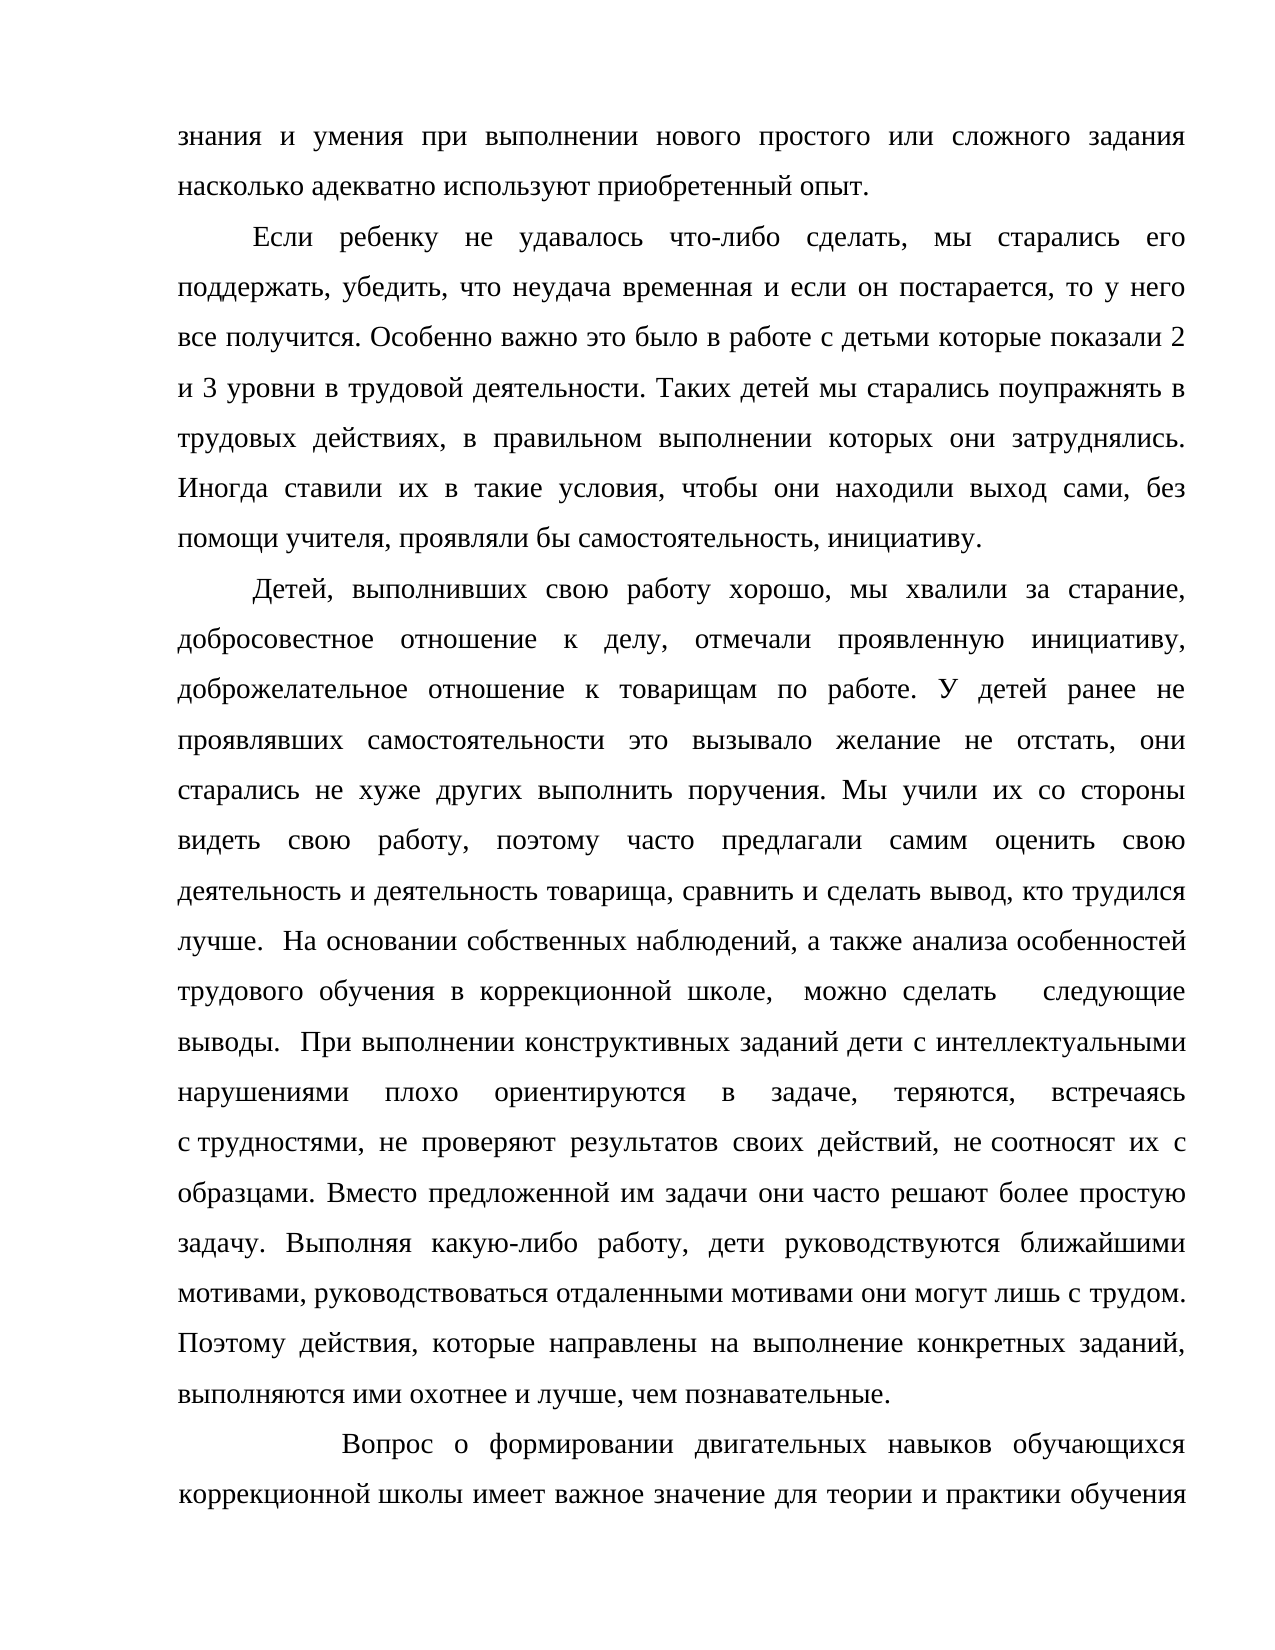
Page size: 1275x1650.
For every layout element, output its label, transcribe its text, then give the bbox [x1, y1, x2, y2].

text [177, 118, 1186, 202]
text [178, 1426, 1186, 1510]
text Если ребенку не удавалось что-либо сделать, мы старались его поддержать, убедить, что неудача временная и если он постарается, то у него все получится. Особенно важно это было в работе с детьми которые показали 2 и 3 уровни в трудовой деятельности. Таких детей мы старались поупражнять в трудовых действиях, в правильном выполнении которых они затруднялись. Иногда ставили их в такие условия, чтобы они находили выход сами, без помощи учителя, проявляли бы самостоятельность, инициативу. [177, 219, 1186, 554]
text Детей, выполнивших свою работу хорошо, мы хвалили за старание, добросовестное отношение к делу, отмечали проявленную инициативу, доброжелательное отношение к товарищам по работе. У детей ранее не проявлявших самостоятельности это вызывало желание не отстать, они старались не хуже других выполнить поручения. Мы учили их со стороны видеть свою работу, поэтому часто предлагали самим оценить свою деятельность и деятельность товарища, сравнить и сделать вывод, кто трудился лучше. На основании собственных наблюдений, а также анализа особенностей трудового обучения в коррекционной школе, можно сделать следующие выводы. При выполнении конструктивных заданий дети с интеллектуальными нарушениями плохо ориентируются в задаче, теряются, встречаясь с трудностями, не проверяют результатов своих действий, не соотносят их с образцами. Вместо предложенной им задачи они часто решают более простую задачу. Выполняя какую-либо работу, дети руководствуются ближайшими мотивами, руководствоваться отдаленными мотивами они могут лишь с трудом. Поэтому действия, которые направлены на выполнение конкретных заданий, выполняются ими охотнее и лучше, чем познавательные. [177, 571, 1186, 1409]
